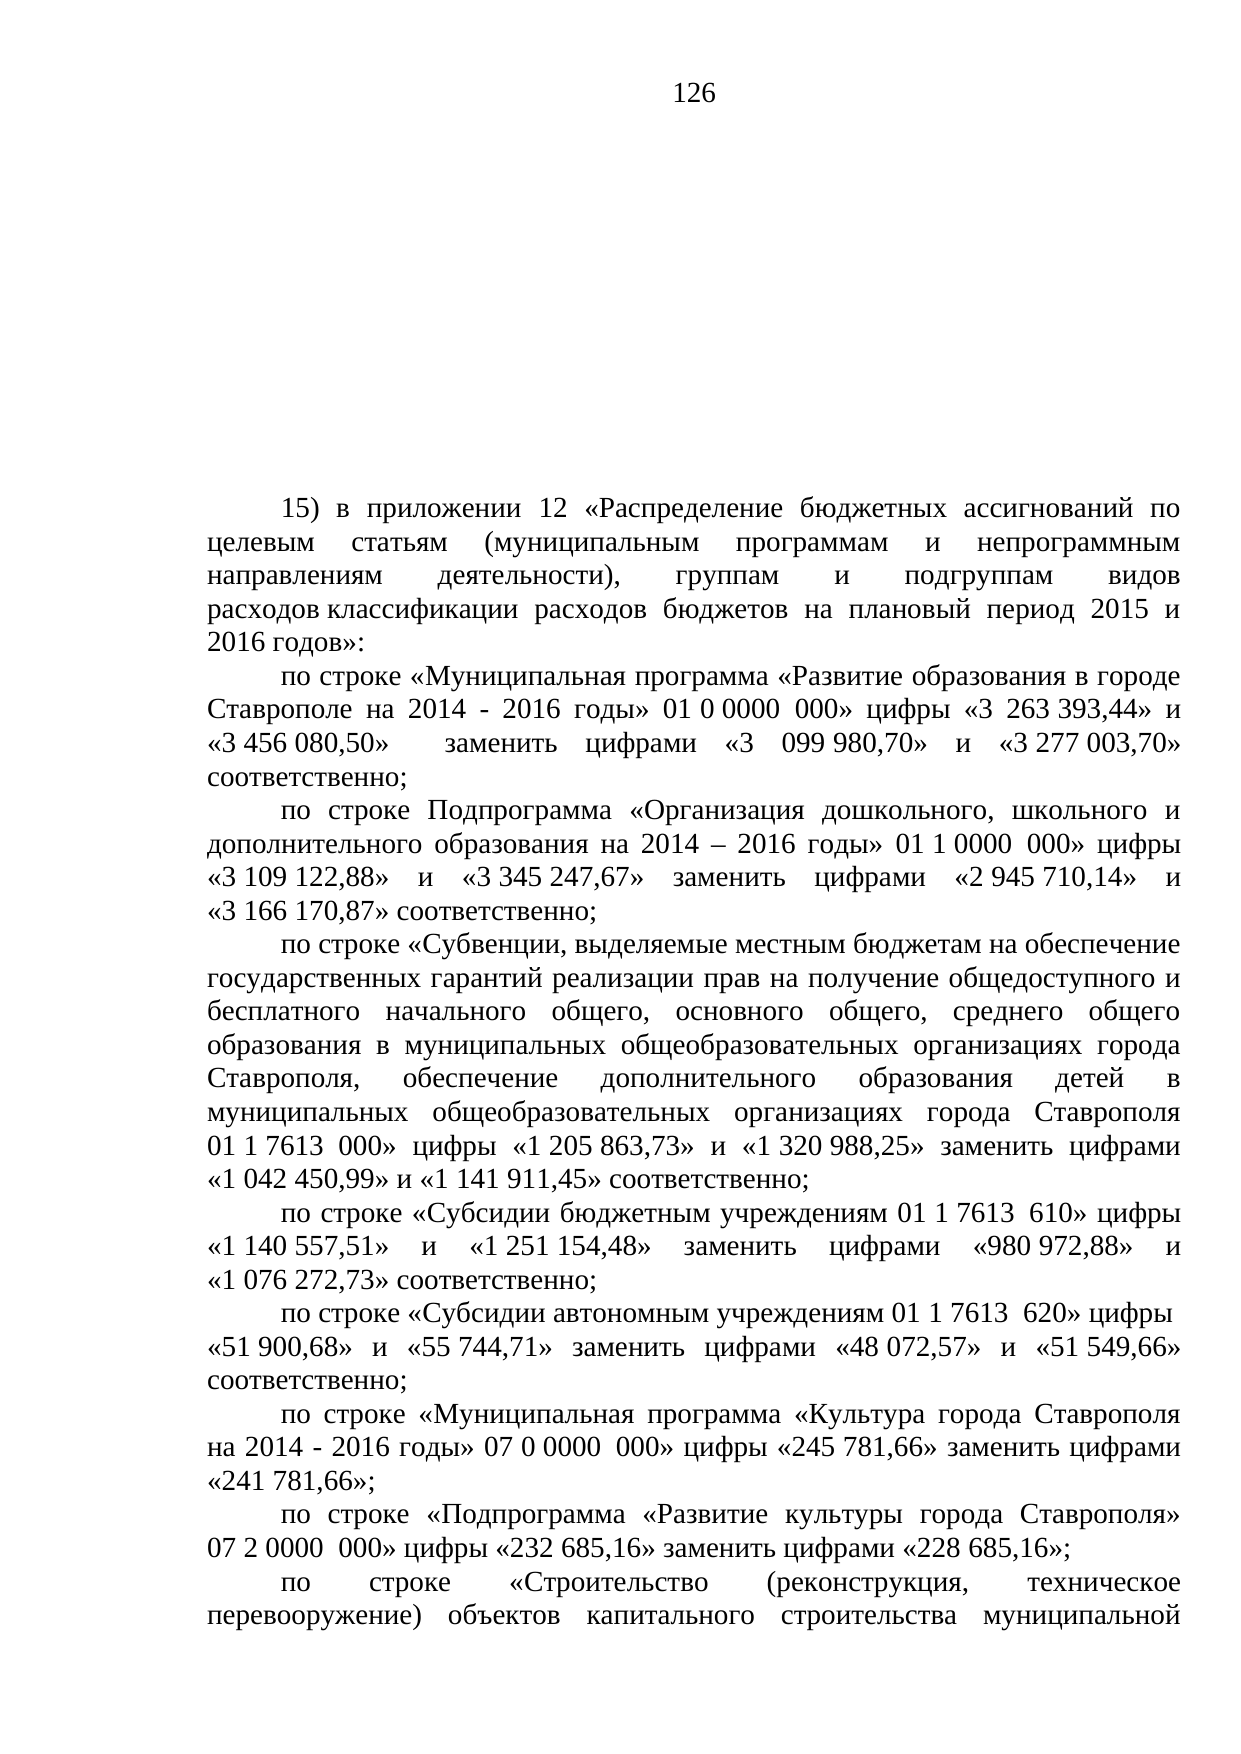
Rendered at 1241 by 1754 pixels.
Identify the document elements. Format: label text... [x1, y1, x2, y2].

title по строке «Субвенции, выделяемые местным бюджетам на обеспечение государственных гарантий реализации прав на получение общедоступного и бесплатного начального общего, основного общего, среднего общего образования в муниципальных общеобразовательных организациях города Ставрополя, обеспечение дополнительного образования детей в муниципальных общеобразовательных организациях города Ставрополя 01 1 7613 000» цифры «1 205 863,73» и «1 320 988,25» заменить цифрами «1 042 450,99» и «1 141 911,45» соответственно; [207, 926, 1181, 1195]
title по строке «Муниципальная программа «Культура города Ставрополя на 2014 - 2016 годы» 07 0 0000 000» цифры «245 781,66» заменить цифрами «241 781,66»; [207, 1396, 1181, 1497]
title по строке «Подпрограмма «Развитие культуры города Ставрополя» 07 2 0000 000» цифры «232 685,16» заменить цифрами «228 685,16»; [207, 1497, 1181, 1564]
title «51 900,68» и «55 744,71» заменить цифрами «48 072,57» и «51 549,66» соответственно; [207, 1329, 1181, 1396]
title по строке «Субсидии бюджетным учреждениям 01 1 7613 610» цифры «1 140 557,51» и «1 251 154,48» заменить цифрами «980 972,88» и «1 076 272,73» соответственно; [207, 1195, 1181, 1295]
title по строке Подпрограмма «Организация дошкольного, школьного и дополнительного образования на 2014 – 2016 годы» 01 1 0000 000» цифры «3 109 122,88» и «3 345 247,67» заменить цифрами «2 945 710,14» и «3 166 170,87» соответственно; [207, 792, 1181, 926]
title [207, 1564, 1181, 1631]
title по строке «Субсидии автономным учреждениям 01 1 7613 620» цифры [207, 1295, 1181, 1329]
text 15) в приложении 12 «Распределение бюджетных ассигнований по целевым статьям (муниципальным программам и непрограммным направлениям деятельности), группам и подгруппам видов расходов классификации расходов бюджетов на плановый период 2015 и 2016 годов»: [207, 490, 1181, 658]
title по строке «Муниципальная программа «Развитие образования в городе Ставрополе на 2014 - 2016 годы» 01 0 0000 000» цифры «3 263 393,44» и «3 456 080,50» заменить цифрами «3 099 980,70» и «3 277 003,70» соответственно; [207, 658, 1181, 792]
